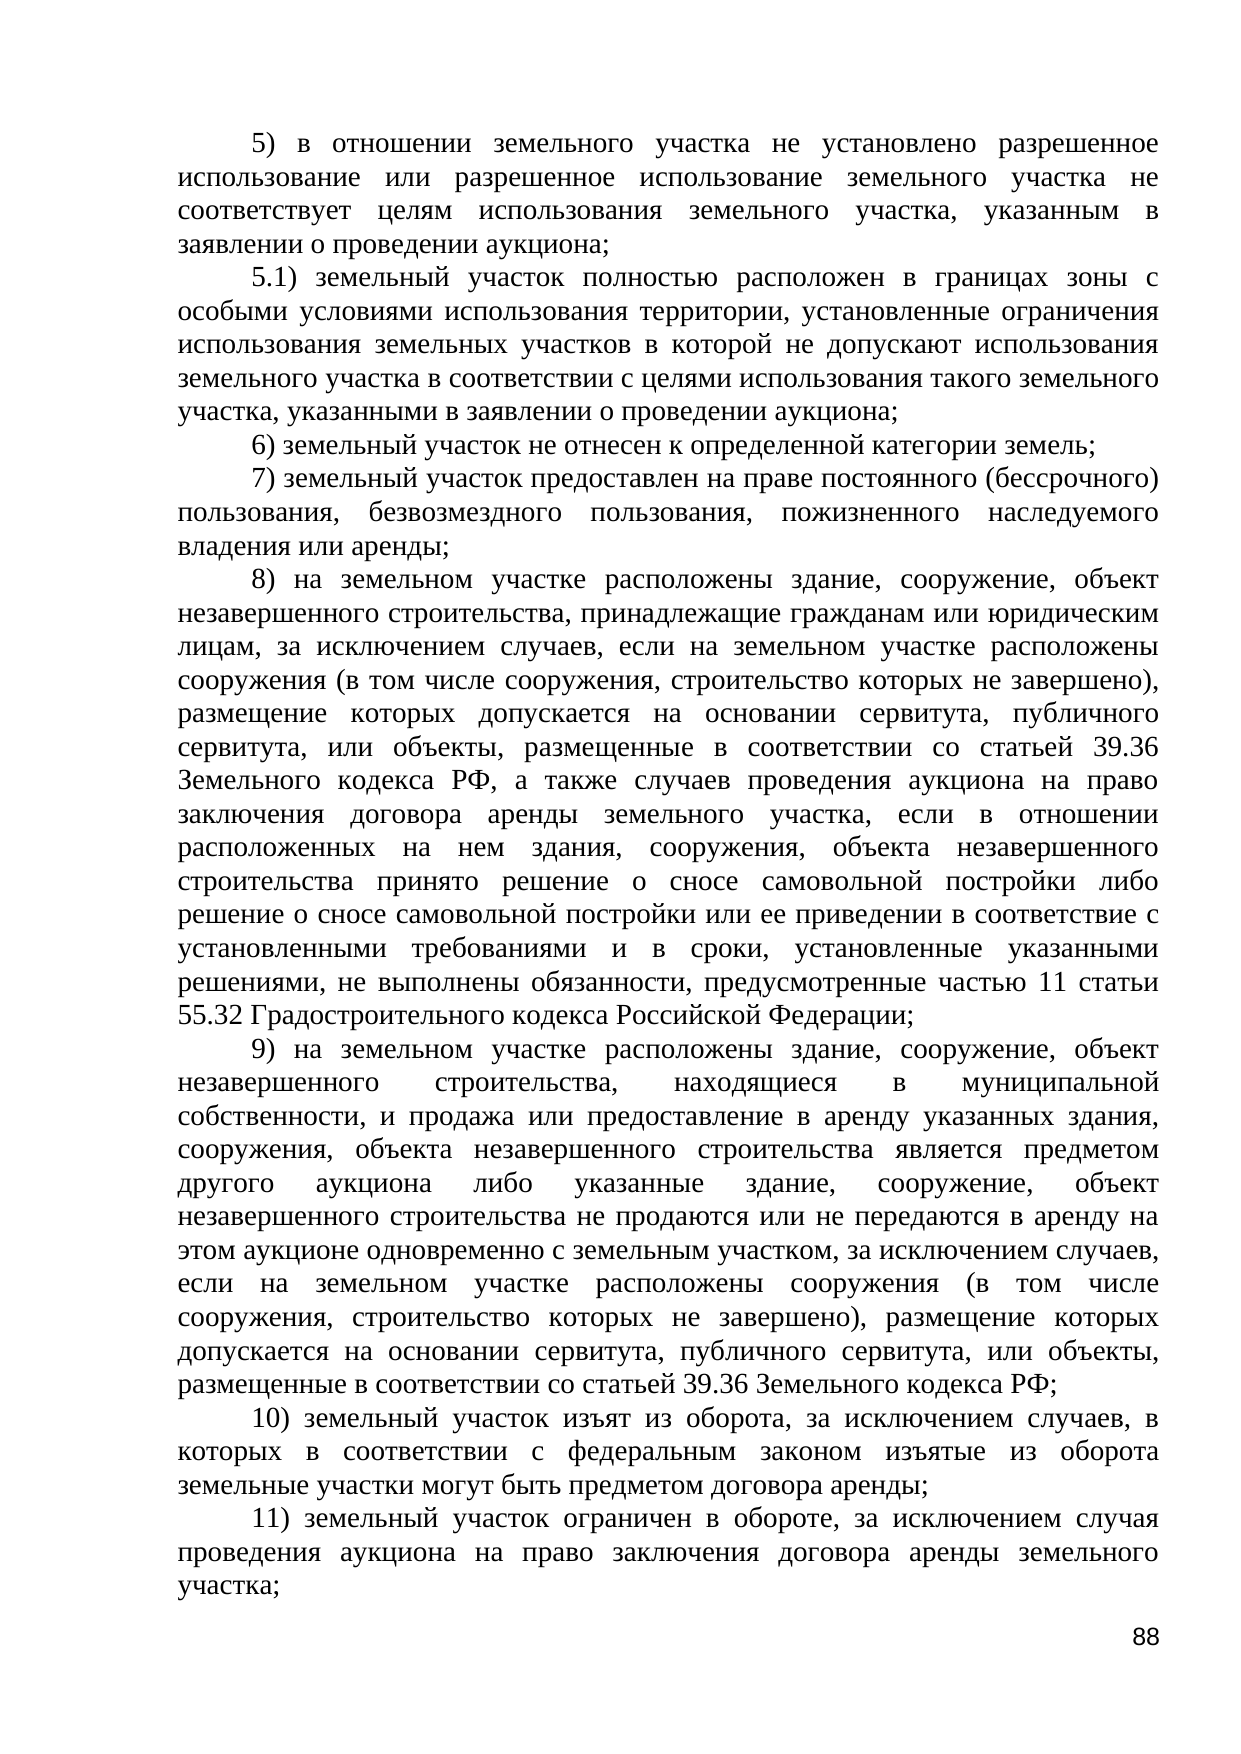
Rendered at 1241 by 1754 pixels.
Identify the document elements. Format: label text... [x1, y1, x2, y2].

text 8) на земельном участке расположены здание, сооружение, объект незавершенного строительства, принадлежащие гражданам или юридическим лицам, за исключением случаев, если на земельном участке расположены сооружения (в том числе сооружения, строительство которых не завершено), размещение которых допускается на основании сервитута, публичного сервитута, или объекты, размещенные в соответствии со статьей 39.36 Земельного кодекса РФ, а также случаев проведения аукциона на право заключения договора аренды земельного участка, если в отношении расположенных на нем здания, сооружения, объекта незавершенного строительства принято решение о сносе самовольной постройки либо решение о сносе самовольной постройки или ее приведении в соответствие с установленными требованиями и в сроки, установленные указанными решениями, не выполнены обязанности, предусмотренные частью 11 статьи 55.32 Градостроительного кодекса Российской Федерации; [177, 561, 1160, 1031]
text 5.1) земельный участок полностью расположен в границах зоны с особыми условиями использования территории, установленные ограничения использования земельных участков в которой не допускают использования земельного участка в соответствии с целями использования такого земельного участка, указанными в заявлении о проведении аукциона; [177, 259, 1160, 427]
text 10) земельный участок изъят из оборота, за исключением случаев, в которых в соответствии с федеральным законом изъятые из оборота земельные участки могут быть предметом договора аренды; [177, 1400, 1160, 1500]
text 9) на земельном участке расположены здание, сооружение, объект незавершенного строительства, находящиеся в муниципальной собственности, и продажа или предоставление в аренду указанных здания, сооружения, объекта незавершенного строительства является предметом другого аукциона либо указанные здание, сооружение, объект незавершенного строительства не продаются или не передаются в аренду на этом аукционе одновременно с земельным участком, за исключением случаев, если на земельном участке расположены сооружения (в том числе сооружения, строительство которых не завершено), размещение которых допускается на основании сервитута, публичного сервитута, или объекты, размещенные в соответствии со статьей 39.36 Земельного кодекса РФ; [177, 1031, 1160, 1400]
text 11) земельный участок ограничен в обороте, за исключением случая проведения аукциона на право заключения договора аренды земельного участка; [177, 1500, 1160, 1601]
text 7) земельный участок предоставлен на праве постоянного (бессрочного) пользования, безвозмездного пользования, пожизненного наследуемого владения или аренды; [177, 461, 1160, 561]
text 5) в отношении земельного участка не установлено разрешенное использование или разрешенное использование земельного участка не соответствует целям использования земельного участка, указанным в заявлении о проведении аукциона; [177, 125, 1160, 259]
text 6) земельный участок не отнесен к определенной категории земель; [177, 427, 1160, 461]
